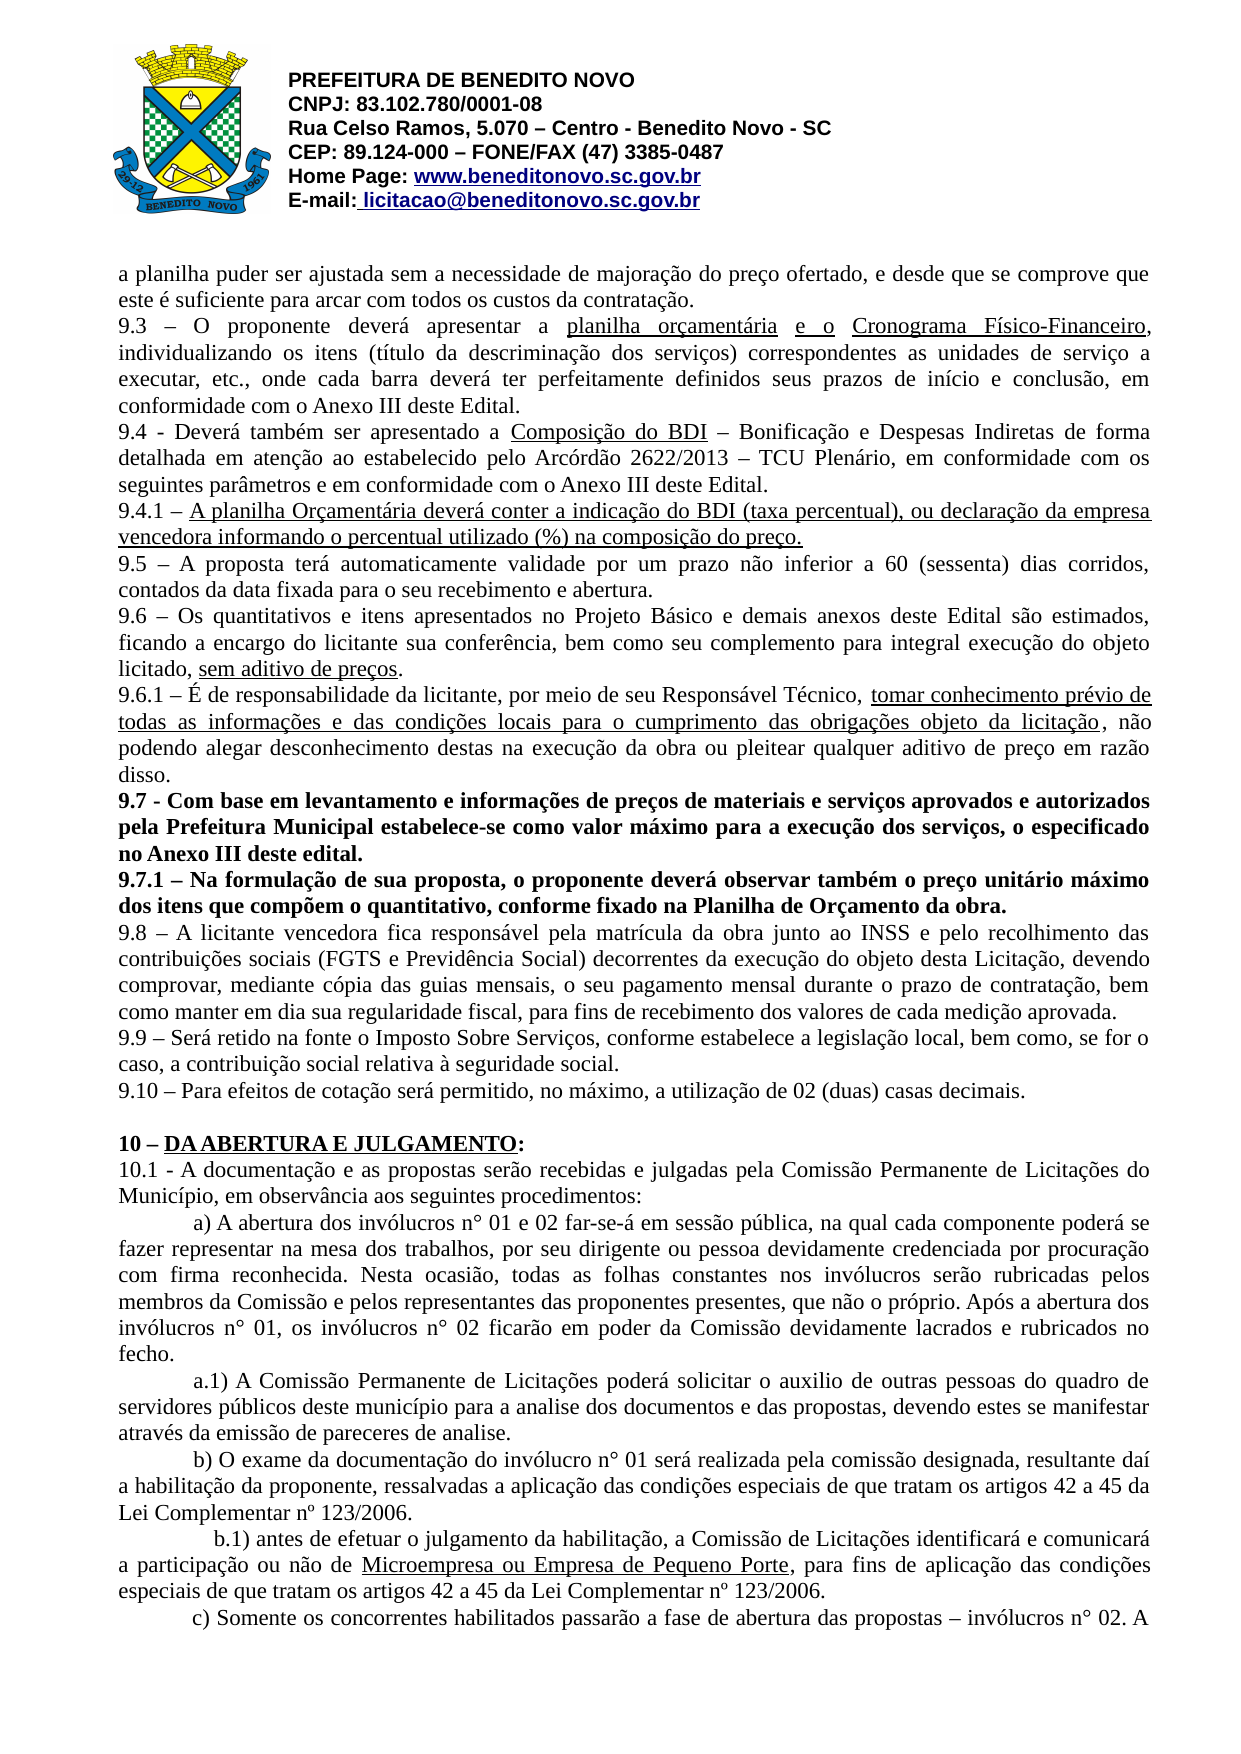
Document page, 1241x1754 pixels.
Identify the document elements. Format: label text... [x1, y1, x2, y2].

text 9.10 – Para efeitos de cotação será permitido, no máximo, a utilização de 02 (duas) casas decimais. [118, 1077, 1152, 1103]
picture [113, 44, 271, 214]
text 10 – DA ABERTURA E JULGAMENTO: [118, 1129, 1152, 1156]
text 9.8 – A licitante vencedora fica responsável pela matrícula da obra junto ao INSS e pelo recolhimento das contribuições sociais (FGTS e Previdência Social) decorrentes da execução do objeto desta Licitação, devendo comprovar, mediante cópia das guias mensais, o seu pagamento mensal durante o prazo de contratação, bem como manter em dia sua regularidade fiscal, para fins de recebimento dos valores de cada medição aprovada. [118, 919, 1152, 1024]
text b.1) antes de efetuar o julgamento da habilitação, a Comissão de Licitações identificará e comunicará a participação ou não de Microempresa ou Empresa de Pequeno Porte, para fins de aplicação das condições especiais de que tratam os artigos 42 a 45 da Lei Complementar nº 123/2006. [118, 1525, 1152, 1604]
text 9.9 – Será retido na fonte o Imposto Sobre Serviços, conforme estabelece a legislação local, bem como, se for o caso, a contribuição social relativa à seguridade social. [118, 1024, 1152, 1077]
text a) A abertura dos invólucros n° 01 e 02 far-se-á em sessão pública, na qual cada componente poderá se fazer representar na mesa dos trabalhos, por seu dirigente ou pessoa devidamente credenciada por procuração com firma reconhecida. Nesta ocasião, todas as folhas constantes nos invólucros serão rubricadas pelos membros da Comissão e pelos representantes das proponentes presentes, que não o próprio. Após a abertura dos invólucros n° 01, os invólucros n° 02 ficarão em poder da Comissão devidamente lacrados e rubricados no fecho. [118, 1209, 1152, 1367]
text 9.5 – A proposta terá automaticamente validade por um prazo não inferior a 60 (sessenta) dias corridos, contados da data fixada para o seu recebimento e abertura. [118, 550, 1152, 602]
text a.1) A Comissão Permanente de Licitações poderá solicitar o auxilio de outras pessoas do quadro de servidores públicos deste município para a analise dos documentos e das propostas, devendo estes se manifestar através da emissão de pareceres de analise. [118, 1367, 1152, 1446]
text 9.7.1 – Na formulação de sua proposta, o proponente deverá observar também o preço unitário máximo dos itens que compõem o quantitativo, conforme fixado na Planilha de Orçamento da obra. [118, 866, 1152, 919]
text 9.6.1 – É de responsabilidade da licitante, por meio de seu Responsável Técnico, tomar conhecimento prévio de todas as informações e das condições locais para o cumprimento das obrigações objeto da licitação, não podendo alegar desconhecimento destas na execução da obra ou pleitear qualquer aditivo de preço em razão disso. [118, 682, 1152, 787]
text 9.4.1 – A planilha Orçamentária deverá conter a indicação do BDI (taxa percentual), ou declaração da empresa vencedora informando o percentual utilizado (%) na composição do preço. [118, 497, 1152, 550]
text 10.1 - A documentação e as propostas serão recebidas e julgadas pela Comissão Permanente de Licitações do Município, em observância aos seguintes procedimentos: [118, 1156, 1152, 1209]
text b) O exame da documentação do invólucro n° 01 será realizada pela comissão designada, resultante daí a habilitação da proponente, ressalvadas a aplicação das condições especiais de que tratam os artigos 42 a 45 da Lei Complementar nº 123/2006. [118, 1446, 1152, 1525]
text 9.4 - Deverá também ser apresentado a Composição do BDI – Bonificação e Despesas Indiretas de forma detalhada em atenção ao estabelecido pelo Arcórdão 2622/2013 – TCU Plenário, em conformidade com os seguintes parâmetros e em conformidade com o Anexo III deste Edital. [118, 418, 1152, 497]
text 9.3 – O proponente deverá apresentar a planilha orçamentária e o Cronograma Físico-Financeiro, individualizando os itens (título da descriminação dos serviços) correspondentes as unidades de serviço a executar, etc., onde cada barra deverá ter perfeitamente definidos seus prazos de início e conclusão, em conformidade com o Anexo III deste Edital. [118, 313, 1152, 418]
text 9.6 – Os quantitativos e itens apresentados no Projeto Básico e demais anexos deste Edital são estimados, ficando a encargo do licitante sua conferência, bem como seu complemento para integral execução do objeto licitado, sem aditivo de preços. [118, 602, 1152, 682]
text 9.7 - Com base em levantamento e informações de preços de materiais e serviços aprovados e autorizados pela Prefeitura Municipal estabelece-se como valor máximo para a execução dos serviços, o especificado no Anexo III deste edital. [118, 787, 1152, 866]
